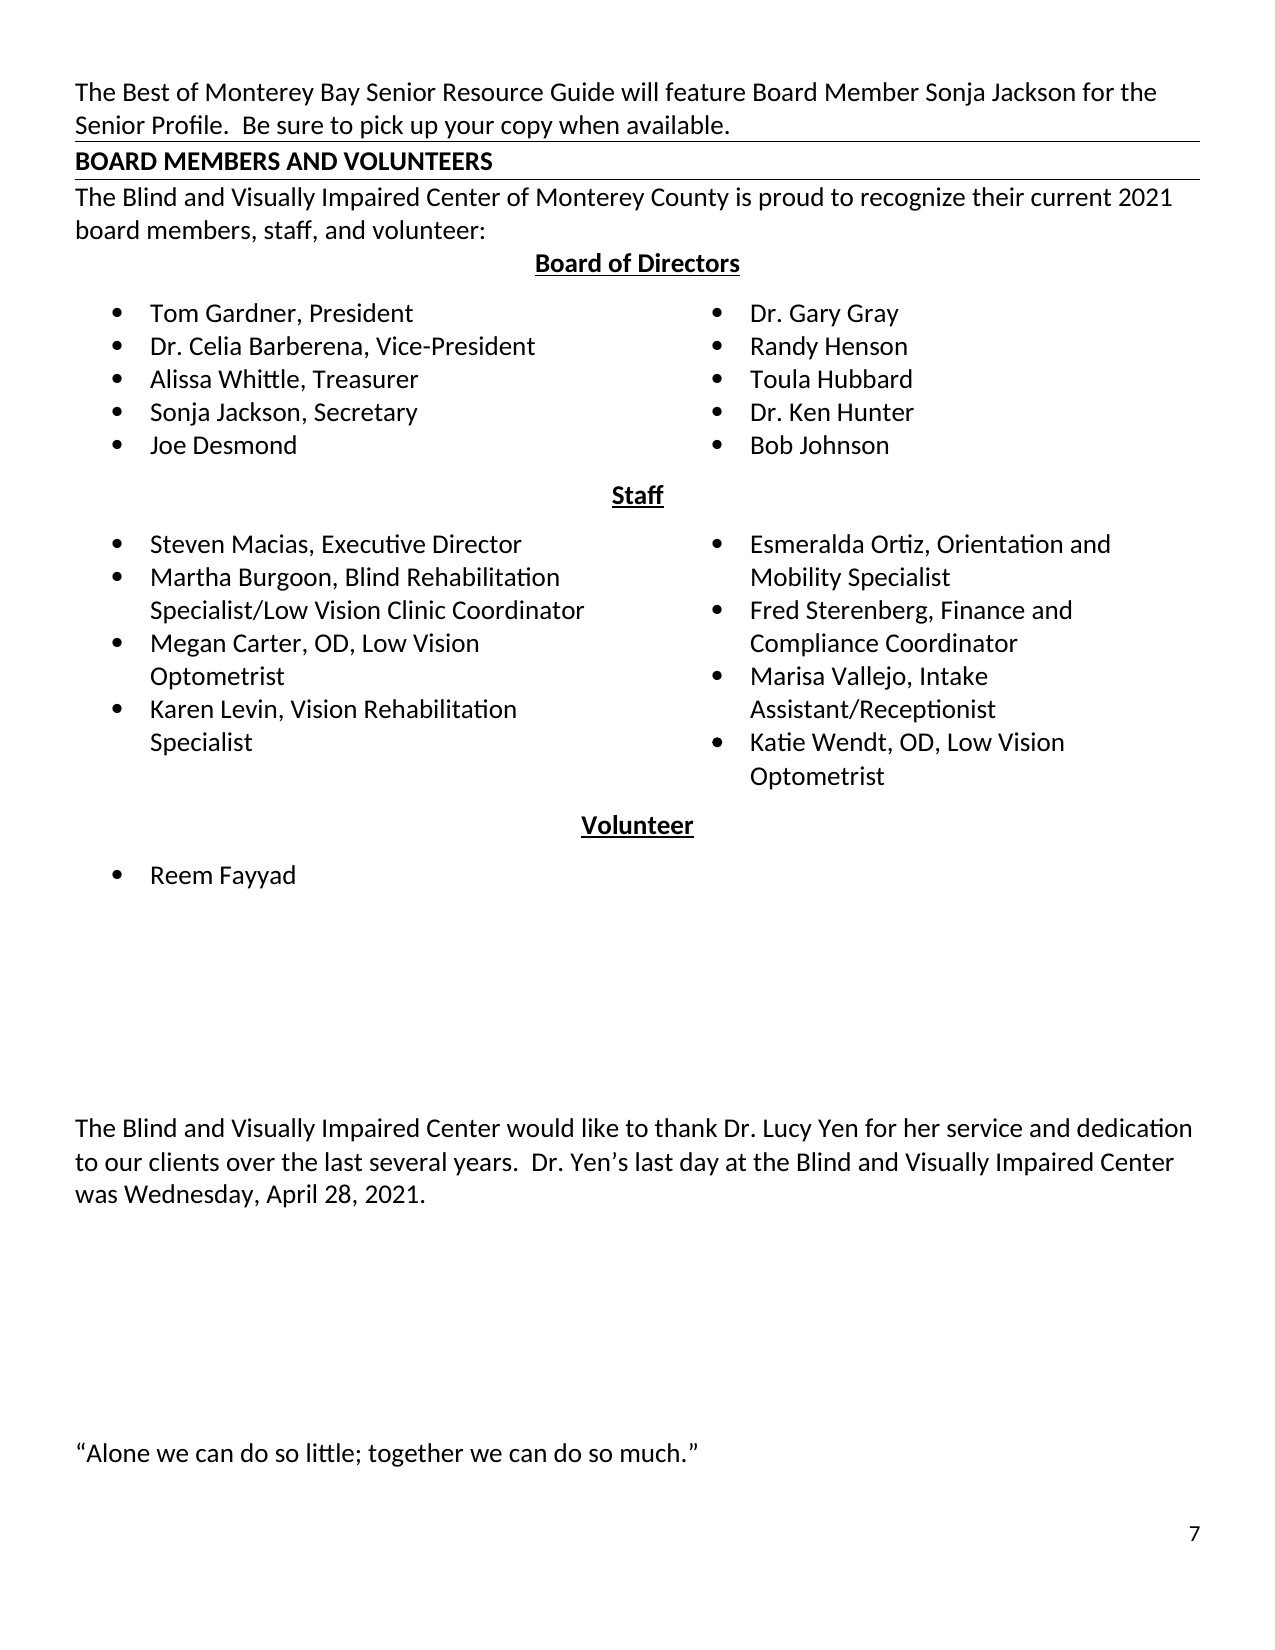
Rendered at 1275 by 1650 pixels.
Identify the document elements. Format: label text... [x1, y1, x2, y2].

text “Alone we can do so little; together we can do so much.” [75, 1437, 1200, 1469]
list Steven Macias, Executive Director [112, 527, 600, 561]
list Tom Gardner, President [112, 296, 600, 329]
list Joe Desmond [112, 428, 600, 461]
list Reem Fayyad [112, 858, 600, 891]
text Staff [75, 478, 1200, 511]
list Dr. Celia Barberena, Vice-President [112, 329, 600, 362]
list Katie Wendt, OD, Low Vision Optometrist [712, 726, 1200, 792]
text The Blind and Visually Impaired Center of Monterey County is proud to recognize their current 2021 board members, staff, and volunteer: [75, 180, 1200, 246]
list Toula Hubbard [712, 362, 1200, 395]
text The Blind and Visually Impaired Center would like to thank Dr. Lucy Yen for her service and dedication to our clients over the last several years. Dr. Yen’s last day at the Blind and Visually Impaired Center was Wednesday, April 28, 2021. [75, 1112, 1200, 1211]
text Volunteer [75, 808, 1200, 841]
list Alissa Whittle, Treasurer [112, 362, 600, 395]
list Fred Sterenberg, Finance and Compliance Coordinator [712, 593, 1200, 659]
list Sonja Jackson, Secretary [112, 395, 600, 428]
list Marisa Vallejo, Intake Assistant/Receptionist [712, 659, 1200, 726]
text The Best of Monterey Bay Senior Resource Guide will feature Board Member Sonja Jackson for the Senior Profile. Be sure to pick up your copy when available. [75, 75, 1200, 141]
list Bob Johnson [712, 428, 1200, 461]
list Dr. Ken Hunter [712, 395, 1200, 428]
list Karen Levin, Vision Rehabilitation Specialist [112, 693, 600, 759]
list Randy Henson [712, 329, 1200, 362]
list Martha Burgoon, Blind Rehabilitation Specialist/Low Vision Clinic Coordinator [112, 561, 600, 627]
list Megan Carter, OD, Low Vision Optometrist [112, 627, 600, 693]
text BOARD MEMBERS AND VOLUNTEERS [75, 142, 1200, 179]
list Esmeralda Ortiz, Orientation and Mobility Specialist [712, 527, 1200, 593]
list Dr. Gary Gray [712, 296, 1200, 329]
text Board of Directors [75, 246, 1200, 279]
